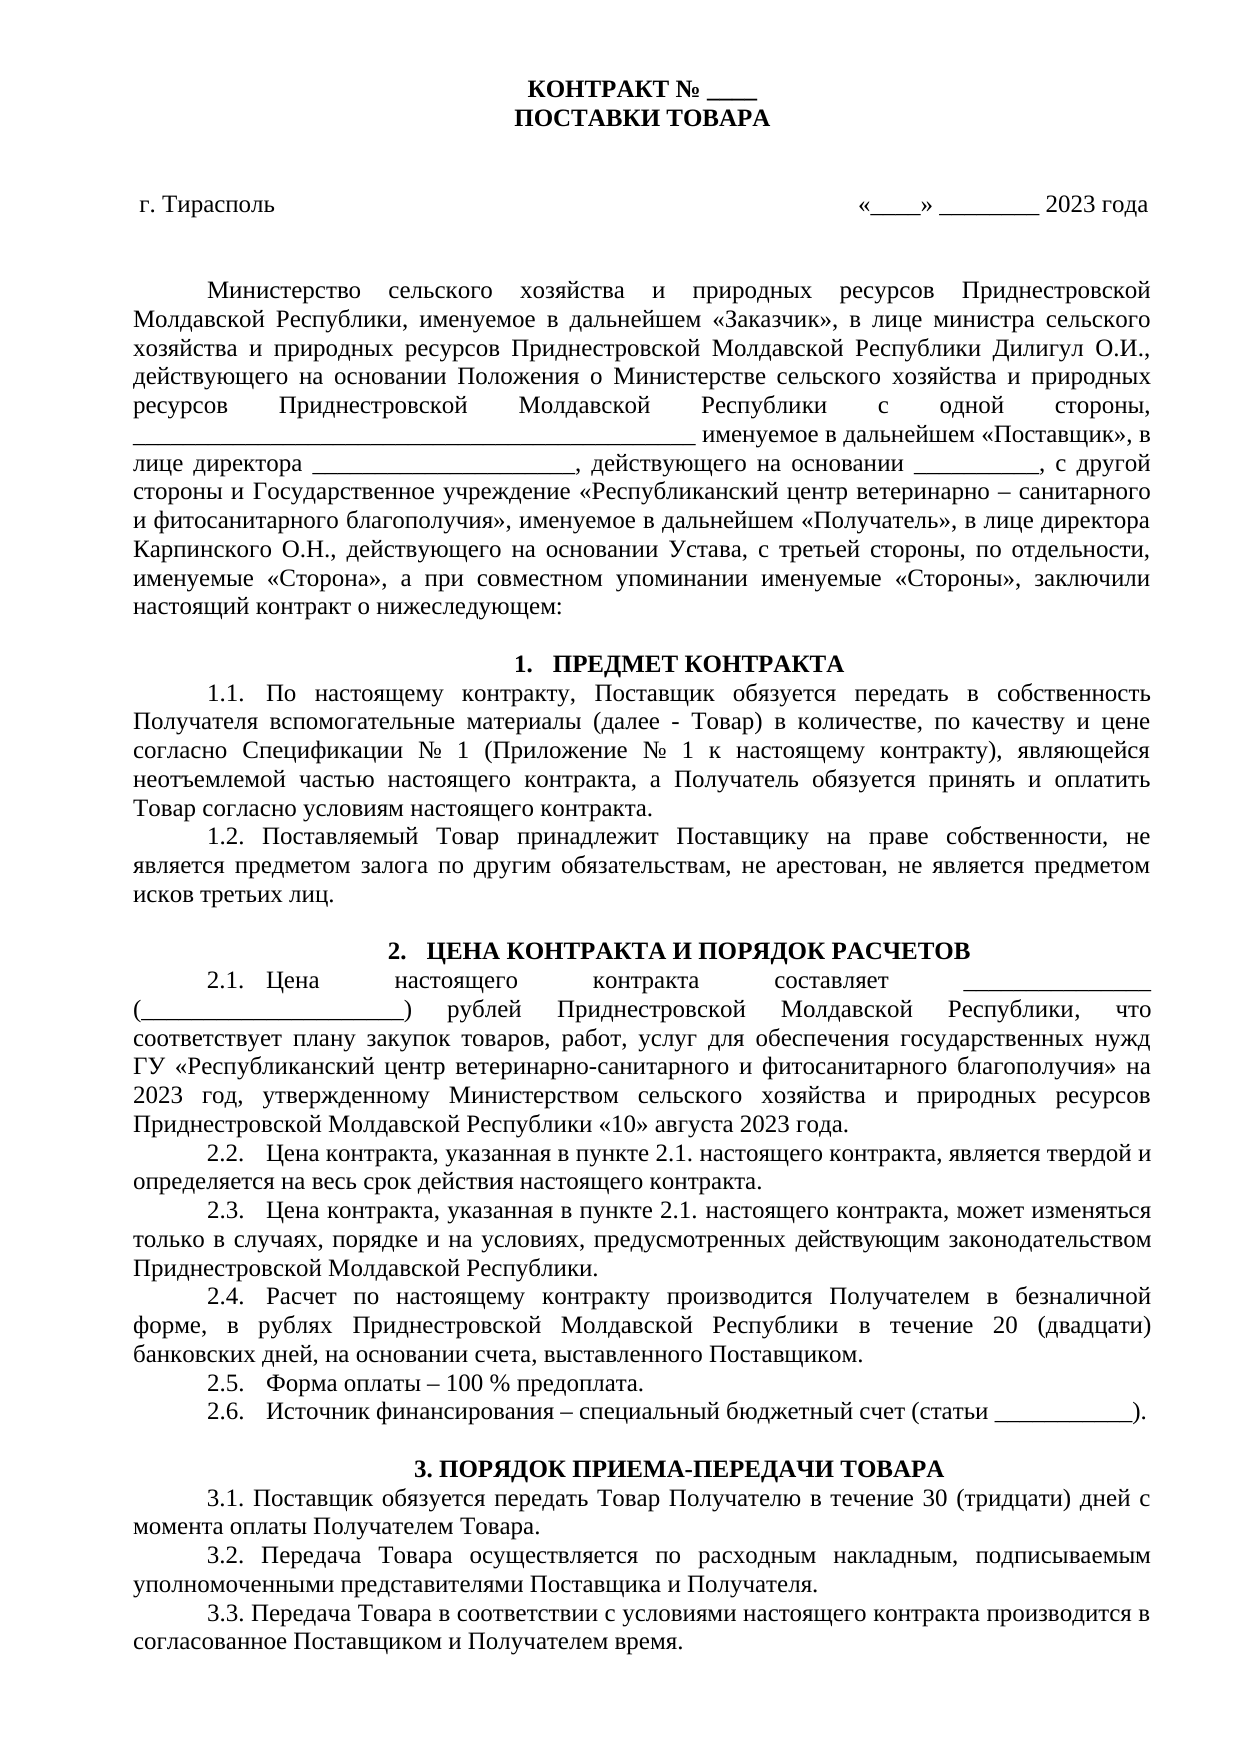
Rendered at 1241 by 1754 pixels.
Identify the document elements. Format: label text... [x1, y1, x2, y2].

title КОНТРАКТ № ____ [133, 74, 1152, 103]
list 3.1. Поставщик обязуется передать Товар Получателю в течение 30 (тридцати) дней с момента оплаты Получателем Товара. [133, 1483, 1152, 1540]
list ПРЕДМЕТ КОНТРАКТА [133, 649, 1152, 678]
list Цена контракта, указанная в пункте 2.1. настоящего контракта, может изменяться только в случаях, порядке и на условиях, предусмотренных действующим законодательством Приднестровской Молдавской Республики. [133, 1195, 1152, 1281]
list Цена контракта, указанная в пункте 2.1. настоящего контракта, является твердой и определяется на весь срок действия настоящего контракта. [133, 1138, 1152, 1195]
list По настоящему контракту, Поставщик обязуется передать в собственность Получателя вспомогательные материалы (далее - Товар) в количестве, по качеству и цене согласно Спецификации № 1 (Приложение № 1 к настоящему контракту), являющейся неотъемлемой частью настоящего контракта, а Получатель обязуется принять и оплатить Товар согласно условиям настоящего контракта. [133, 678, 1152, 821]
list ЦЕНА КОНТРАКТА И ПОРЯДОК РАСЧЕТОВ [133, 936, 1152, 965]
list 3.2. Передача Товара осуществляется по расходным накладным, подписываемым уполномоченными представителями Поставщика и Получателя. [133, 1540, 1152, 1598]
title ПОСТАВКИ ТОВАРА [133, 103, 1152, 131]
text 1.2. Поставляемый Товар принадлежит Поставщику на праве собственности, не является предметом залога по другим обязательствам, не арестован, не является предметом исков третьих лиц. [133, 821, 1152, 908]
list Цена настоящего контракта составляет _______________ (_____________________) рублей Приднестровской Молдавской Республики, что соответствует плану закупок товаров, работ, услуг для обеспечения государственных нужд ГУ «Республиканский центр ветеринарно-санитарного и фитосанитарного благополучия» на 2023 год, утвержденному Министерством сельского хозяйства и природных ресурсов Приднестровской Молдавской Республики «10» августа 2023 года. [133, 965, 1152, 1138]
text 3.3. Передача Товара в соответствии с условиями настоящего контракта производится в согласованное Поставщиком и Получателем время. [133, 1598, 1152, 1655]
list Расчет по настоящему контракту производится Получателем в безналичной форме, в рублях Приднестровской Молдавской Республики в течение 20 (двадцати) банковских дней, на основании счета, выставленного Поставщиком. [133, 1281, 1152, 1368]
text 2.6. Источник финансирования – специальный бюджетный счет (статьи ___________). [133, 1396, 1152, 1425]
text 3. ПОРЯДОК ПРИЕМА-ПЕРЕДАЧИ ТОВАРА [133, 1454, 1152, 1483]
list Форма оплаты – 100 % предоплата. [133, 1368, 1152, 1396]
text Министерство сельского хозяйства и природных ресурсов Приднестровской Молдавской Республики, именуемое в дальнейшем «Заказчик», в лице министра сельского хозяйства и природных ресурсов Приднестровской Молдавской Республики Дилигул О.И., действующего на основании Положения о Министерстве сельского хозяйства и природных ресурсов Приднестровской Молдавской Республики с одной стороны, _____________________________________________ именуемое в дальнейшем «Поставщик», в лице директора _____________________, действующего на основании __________, с другой стороны и Государственное учреждение «Республиканский центр ветеринарно – санитарного и фитосанитарного благополучия», именуемое в дальнейшем «Получатель», в лице директора Карпинского О.Н., действующего на основании Устава, с третьей стороны, по отдельности, именуемые «Сторона», а при совместном упоминании именуемые «Стороны», заключили настоящий контракт о нижеследующем: [133, 275, 1152, 620]
text г. Тирасполь «____» ________ 2023 года [133, 189, 1152, 218]
